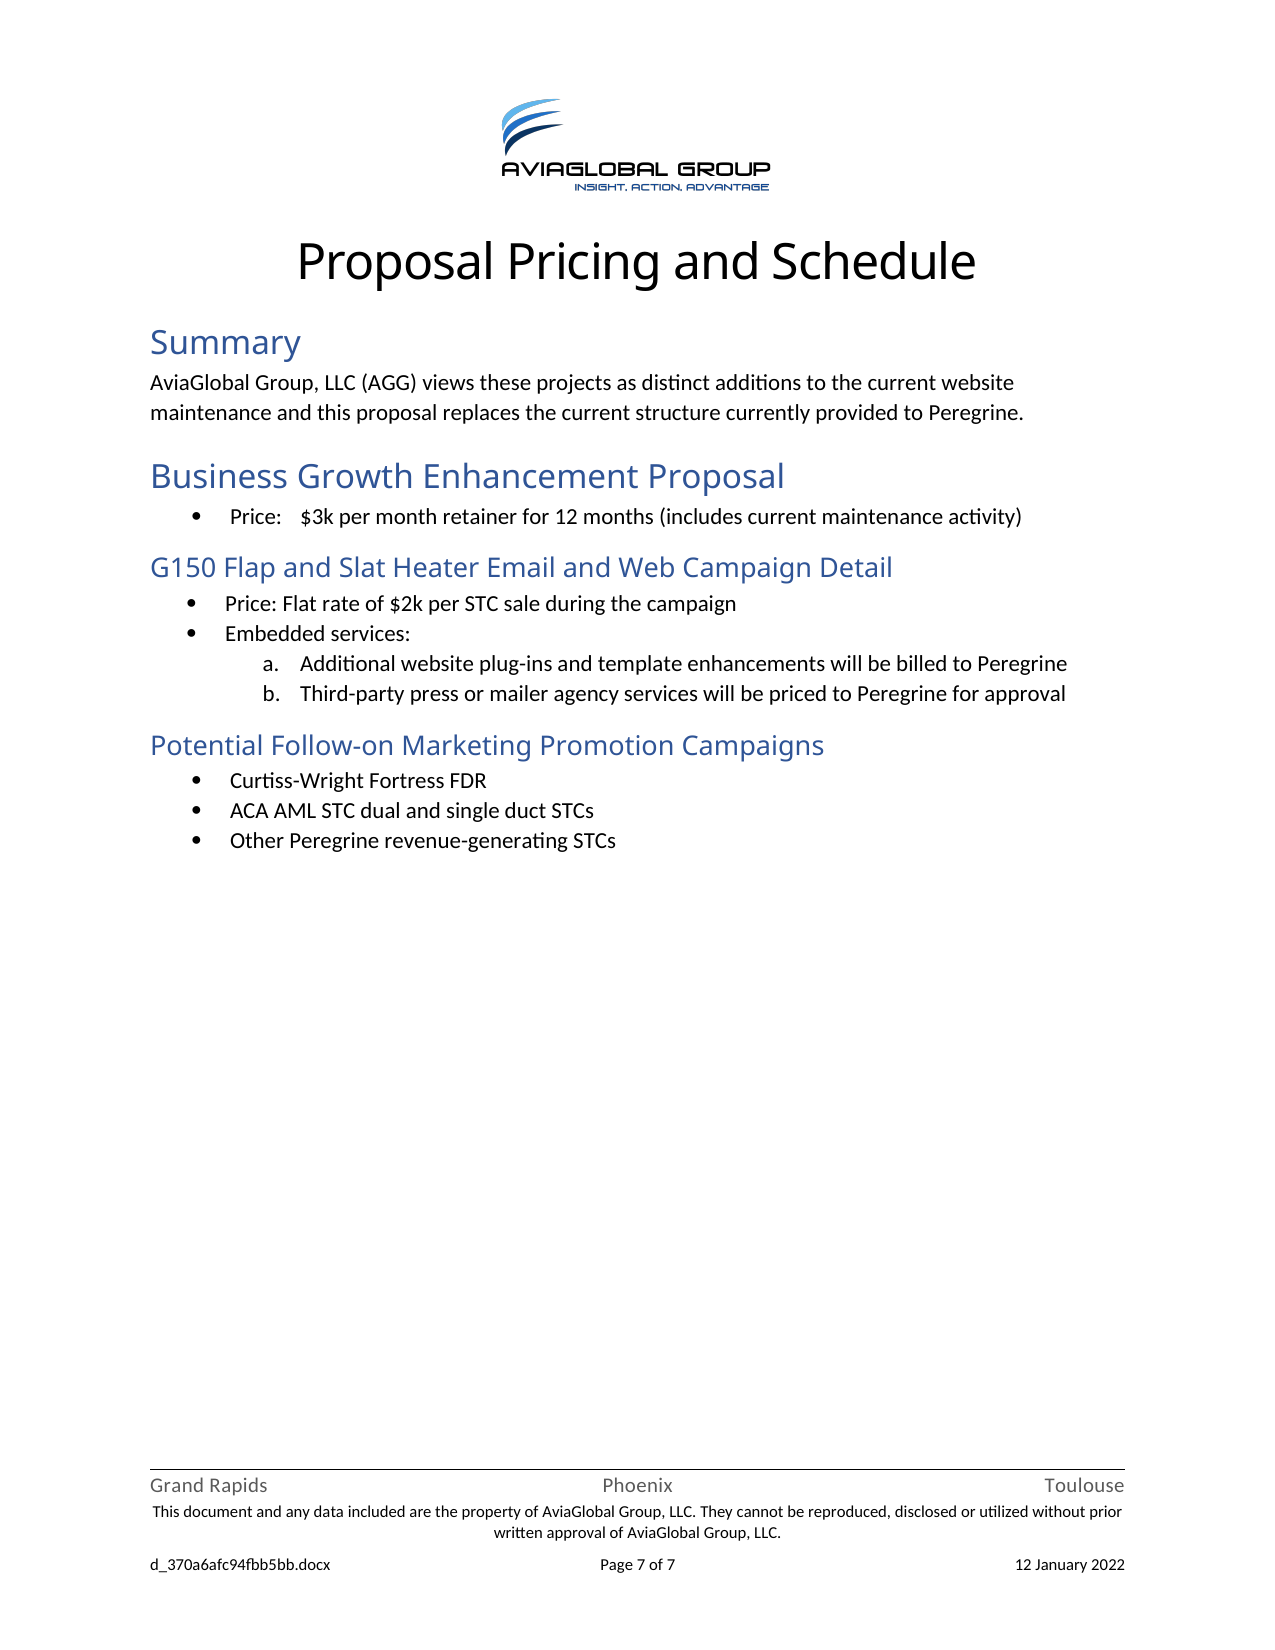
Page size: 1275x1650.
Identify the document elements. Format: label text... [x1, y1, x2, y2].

picture [488, 88, 786, 200]
list Curtiss-Wright Fortress FDR [192, 766, 1125, 794]
list Additional website plug-ins and template enhancements will be billed to Peregrine [262, 649, 1125, 677]
subtitle Business Growth Enhancement Proposal [150, 453, 1125, 498]
text AviaGlobal Group, LLC (AGG) views these projects as distinct additions to the current website maintenance and this proposal replaces the current structure currently provided to Peregrine. [150, 368, 1125, 426]
title Proposal Pricing and Schedule [150, 226, 1125, 294]
list Embedded services: [187, 619, 1125, 647]
subtitle Potential Follow-on Marketing Promotion Campaigns [150, 726, 1125, 763]
subtitle Summary [150, 319, 1125, 364]
list Price: Flat rate of $2k per STC sale during the campaign [187, 589, 1125, 617]
list Third-party press or mailer agency services will be priced to Peregrine for approval [262, 679, 1125, 707]
list Other Peregrine revenue-generating STCs [192, 826, 1125, 854]
subtitle G150 Flap and Slat Heater Email and Web Campaign Detail [150, 549, 1125, 586]
list Price: $3k per month retainer for 12 months (includes current maintenance activity) [192, 502, 1125, 530]
list ACA AML STC dual and single duct STCs [192, 796, 1125, 824]
